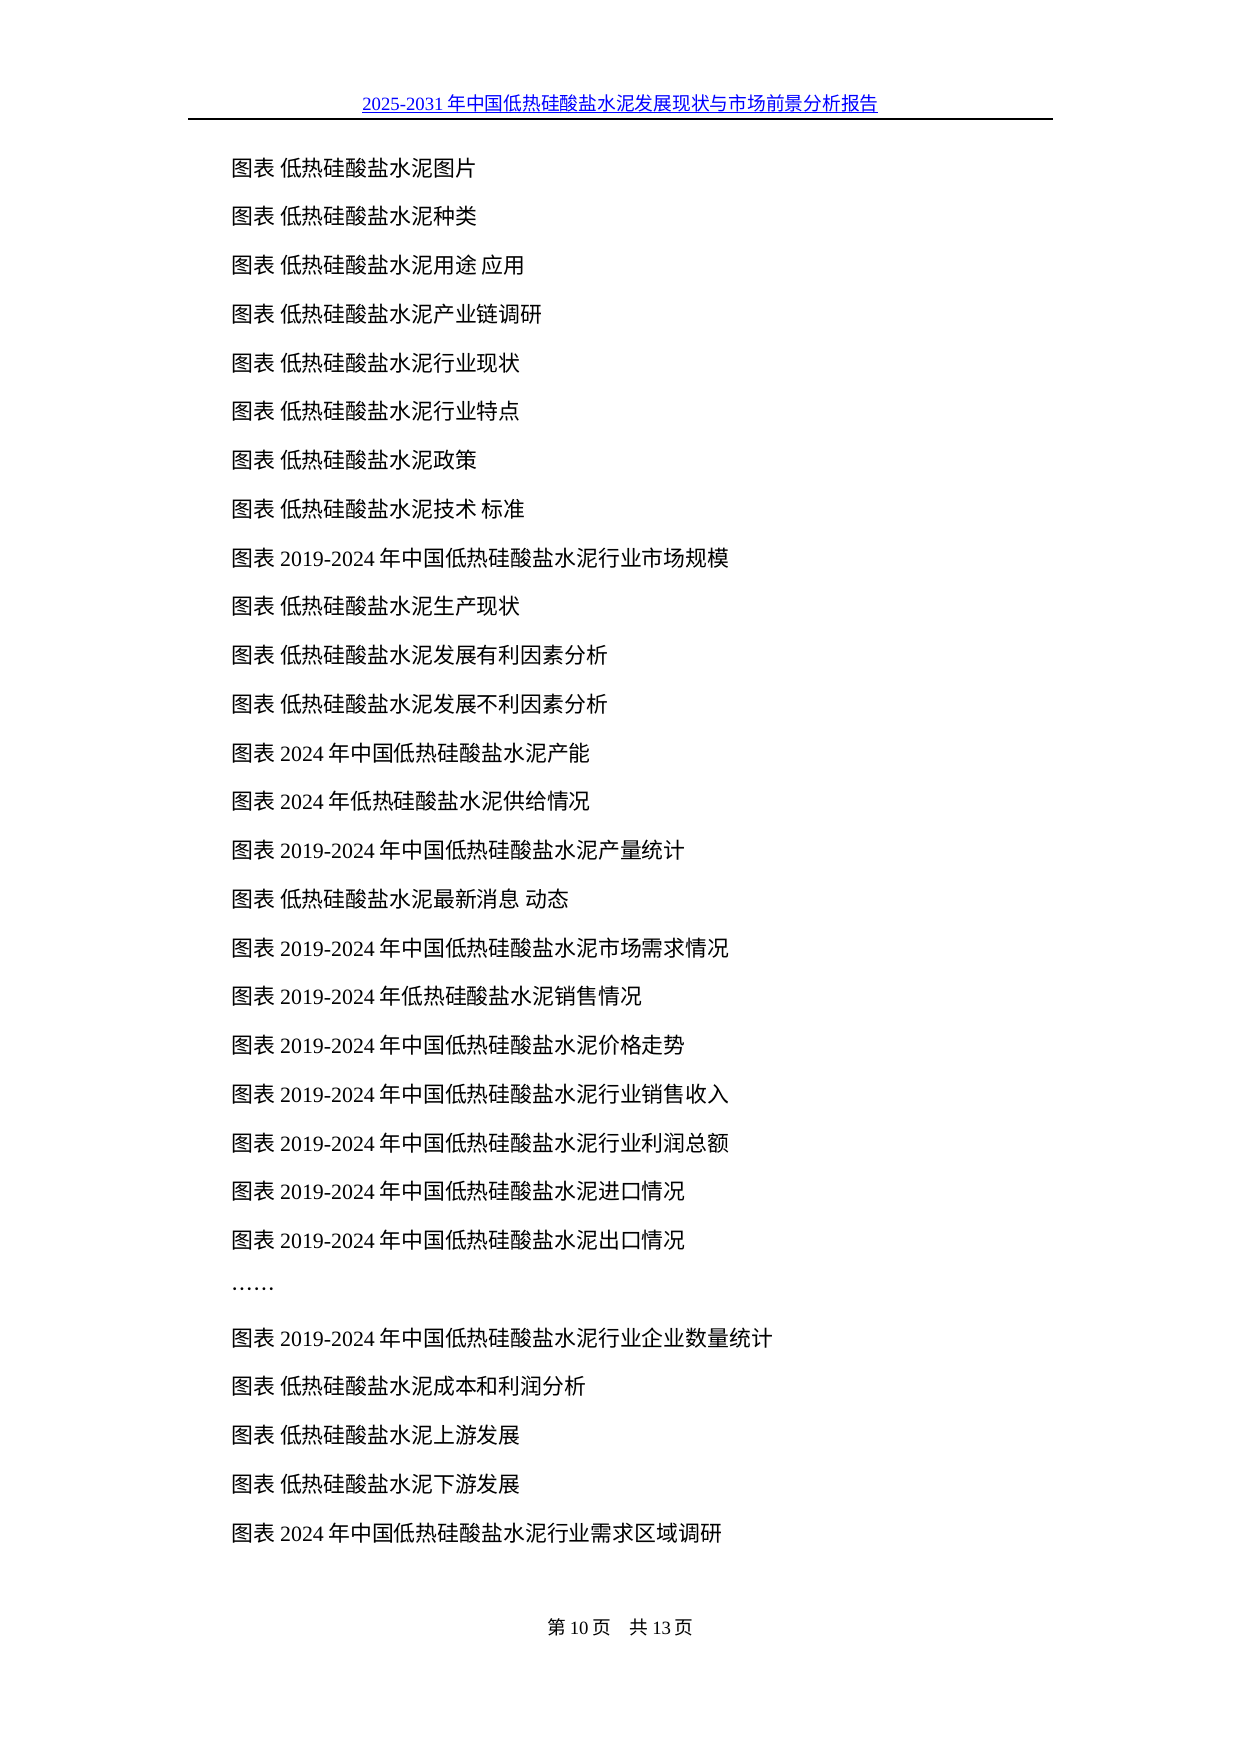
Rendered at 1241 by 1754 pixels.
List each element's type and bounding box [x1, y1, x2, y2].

text [187, 150, 1053, 1548]
